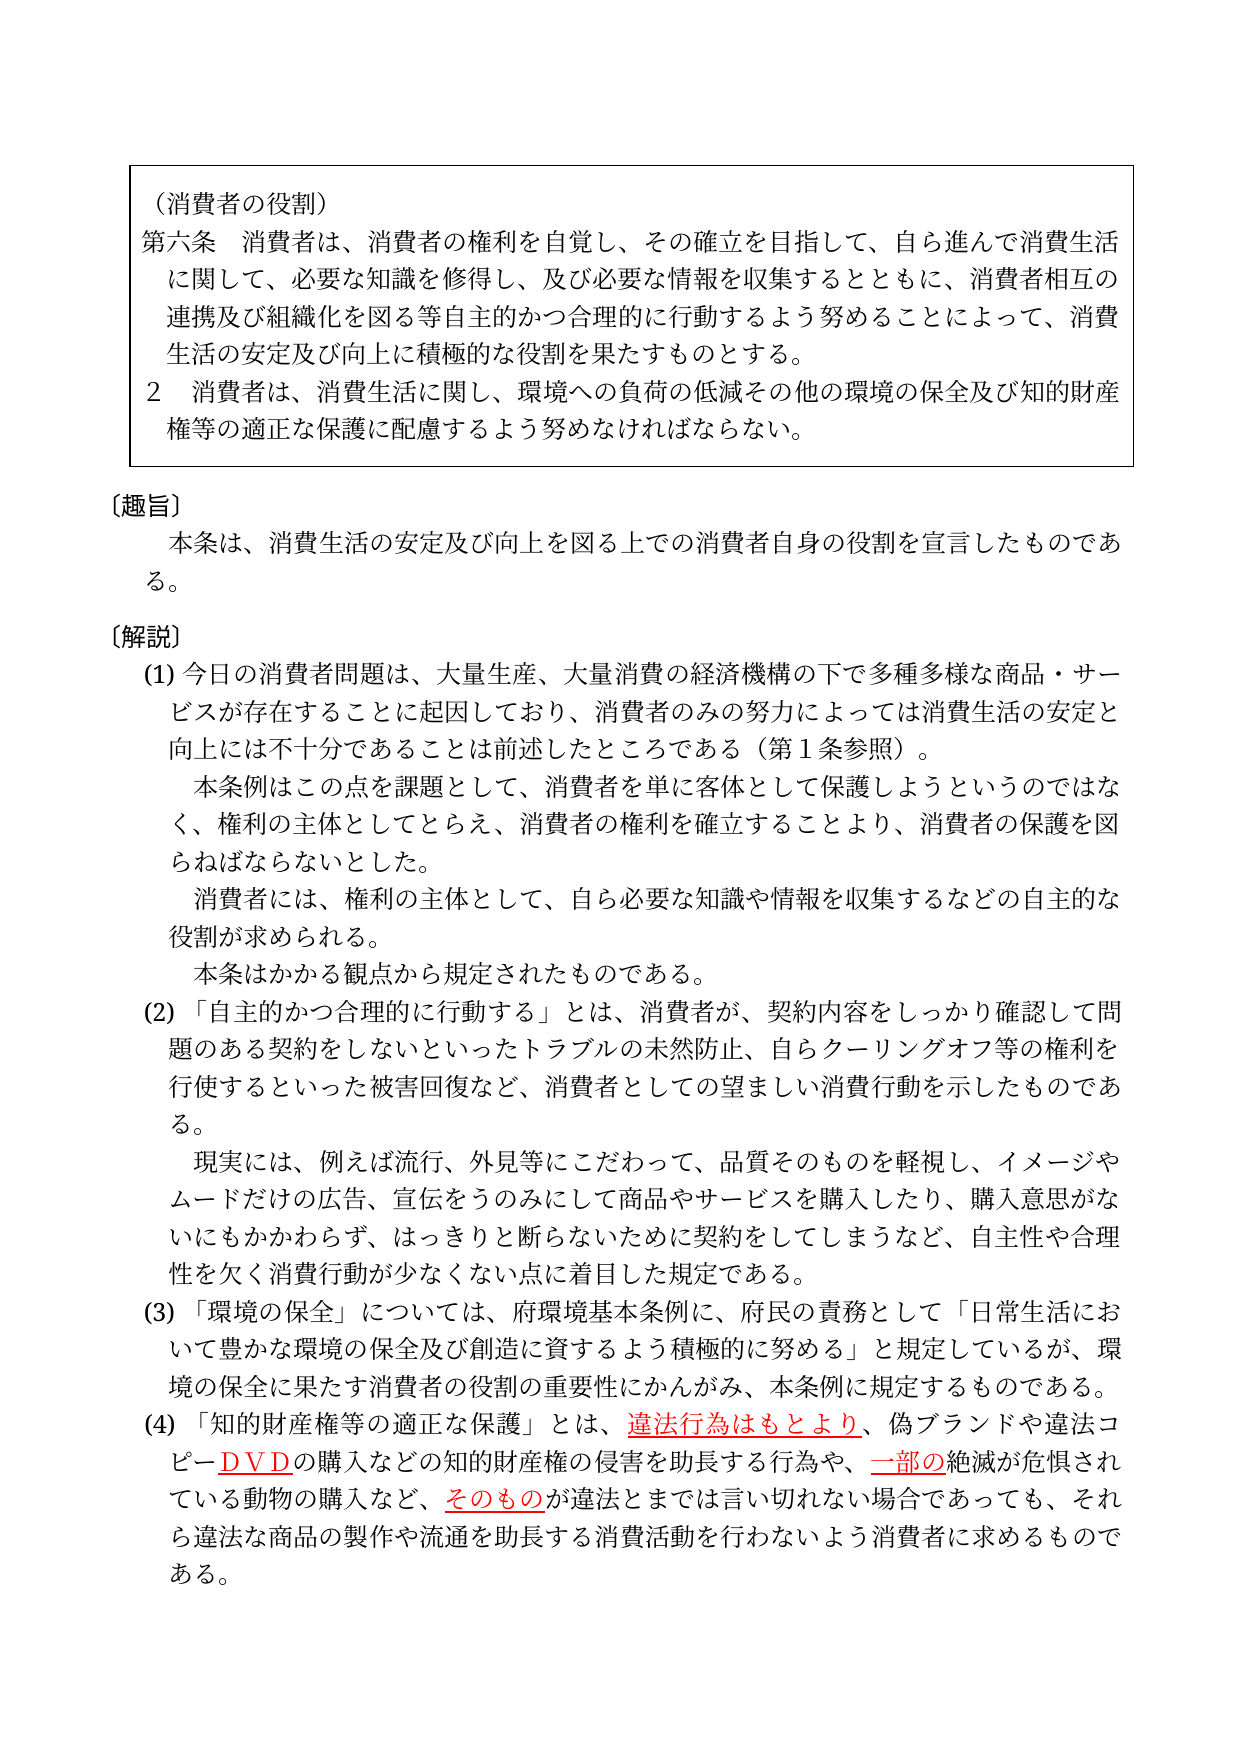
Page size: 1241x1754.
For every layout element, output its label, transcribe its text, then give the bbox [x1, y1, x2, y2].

text 現実には、例えば流行、外見等にこだわって、品質そのものを軽視し、イメージやムードだけの広告、宣伝をうのみにして商品やサービスを購入したり、購入意思がないにもかかわらず、はっきりと断らないために契約をしてしまうなど、自主性や合理性を欠く消費行動が少なくない点に着目した規定である。 [118, 1142, 1122, 1292]
text (1) 今日の消費者問題は、大量生産、大量消費の経済機構の下で多種多様な商品・サービスが存在することに起因しており、消費者のみの努力によっては消費生活の安定と向上には不十分であることは前述したところである（第１条参照）。 [118, 654, 1122, 767]
text 本条例はこの点を課題として、消費者を単に客体として保護しようというのではなく、権利の主体としてとらえ、消費者の権利を確立することより、消費者の保護を図らねばならないとした。 [118, 767, 1122, 879]
table_header （消費者の役割） 第六条 消費者は、消費者の権利を自覚し、その確立を目指して、自ら進んで消費生活に関して、必要な知識を修得し、及び必要な情報を収集するとともに、消費者相互の連携及び組織化を図る等自主的かつ合理的に行動するよう努めることによって、消費生活の安定及び向上に積極的な役割を果たすものとする。 ２ 消費者は、消費生活に関し、環境への負荷の低減その他の環境の保全及び知的財産権等の適正な保護に配慮するよう努めなければならない。 [131, 166, 1133, 466]
text (2) 「自主的かつ合理的に行動する」とは、消費者が、契約内容をしっかり確認して問題のある契約をしないといったトラブルの未然防止、自らクーリングオフ等の権利を行使するといった被害回復など、消費者としての望ましい消費行動を示したものである。 [118, 992, 1122, 1142]
text (4) 「知的財産権等の適正な保護」とは、違法行為はもとより、偽ブランドや違法コピーＤＶＤの購入などの知的財産権の侵害を助長する行為や、一部の絶滅が危惧されている動物の購入など、そのものが違法とまでは言い切れない場合であっても、それら違法な商品の製作や流通を助長する消費活動を行わないよう消費者に求めるものである。 [118, 1404, 1122, 1592]
text (3) 「環境の保全」については、府環境基本条例に、府民の責務として「日常生活において豊かな環境の保全及び創造に資するよう積極的に努める」と規定しているが、環境の保全に果たす消費者の役割の重要性にかんがみ、本条例に規定するものである。 [118, 1292, 1122, 1404]
text 本条はかかる観点から規定されたものである。 [118, 954, 1122, 992]
text 〔解説〕 [96, 617, 1122, 654]
text 消費者には、権利の主体として、自ら必要な知識や情報を収集するなどの自主的な役割が求められる。 [118, 879, 1122, 954]
text 〔趣旨〕 [96, 485, 1122, 523]
text 本条は、消費生活の安定及び向上を図る上での消費者自身の役割を宣言したものである。 [118, 523, 1122, 598]
